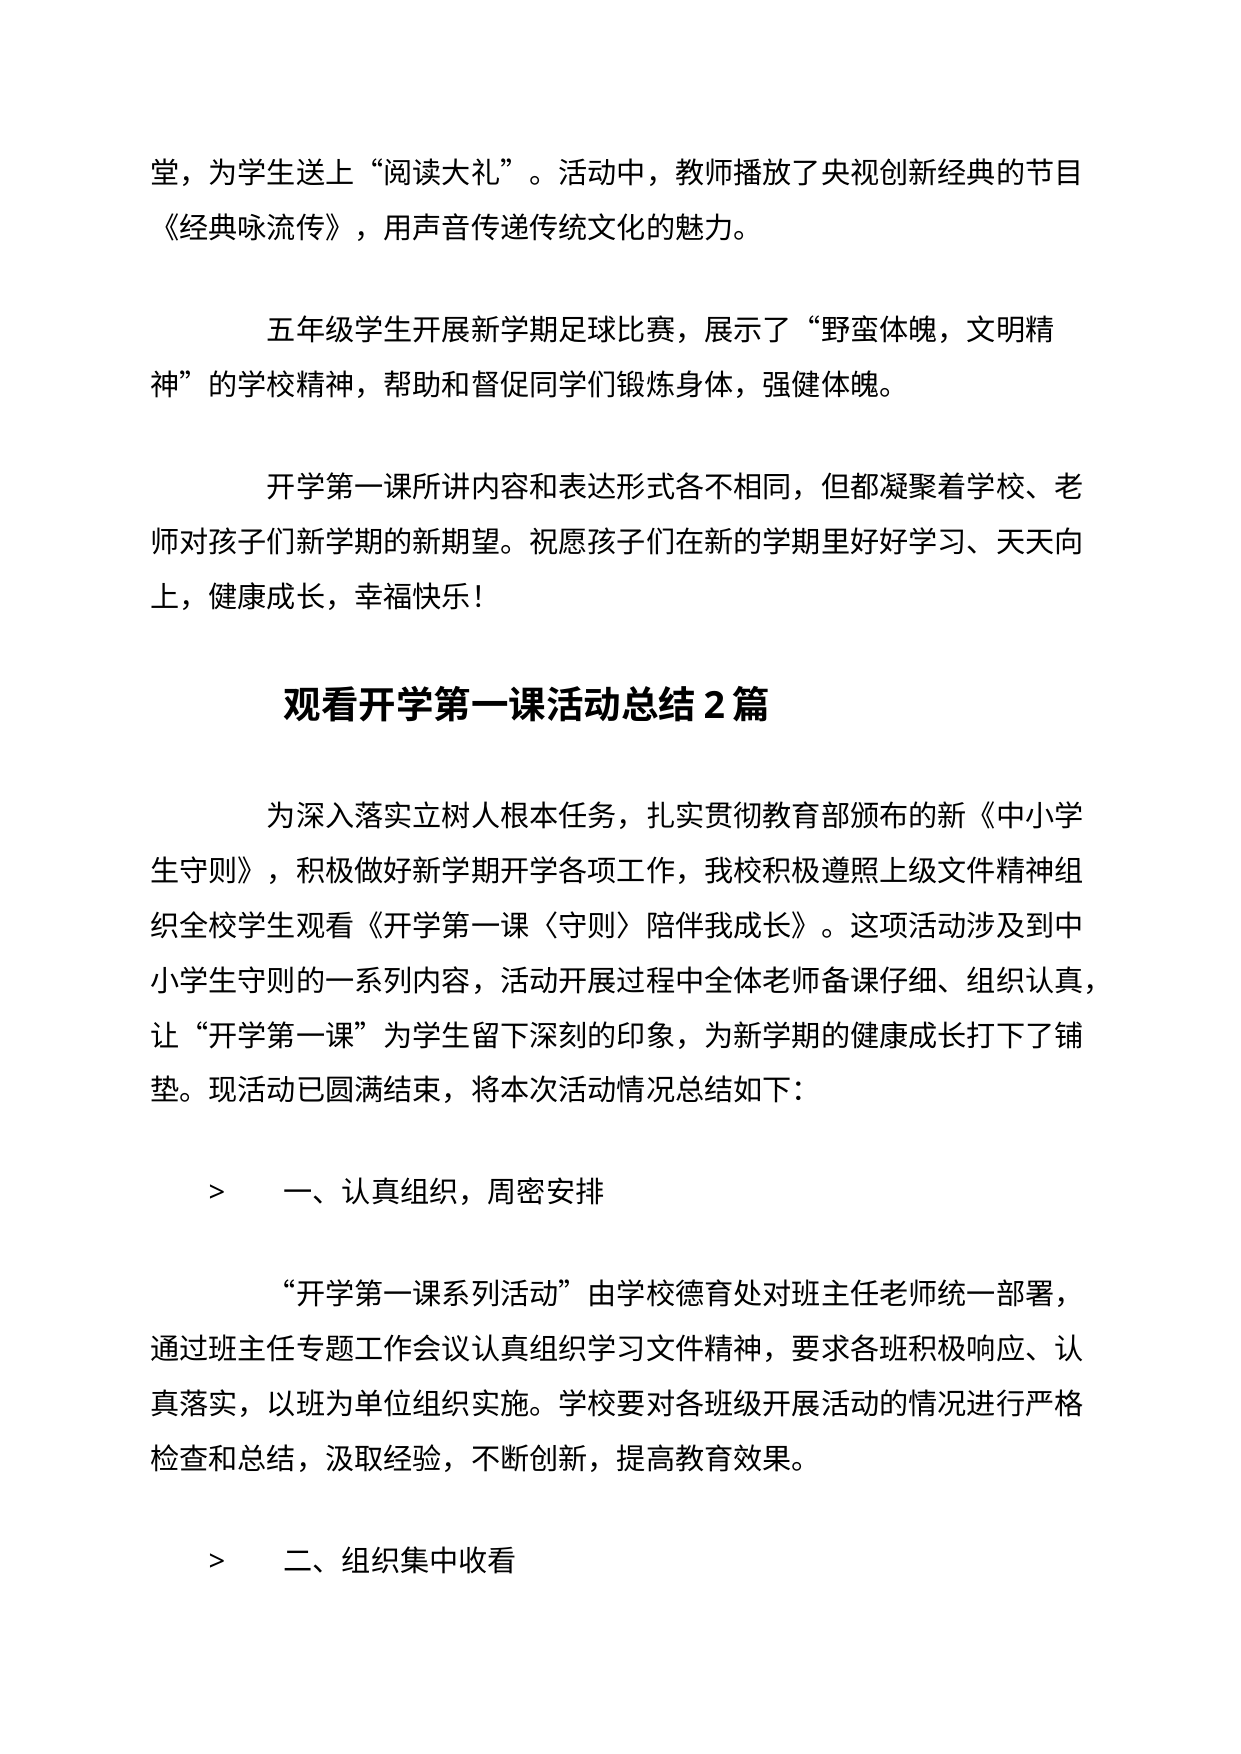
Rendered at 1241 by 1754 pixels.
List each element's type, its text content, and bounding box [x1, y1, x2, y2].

text > 一、认真组织，周密安排 [150, 1169, 1090, 1211]
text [150, 150, 1090, 247]
text “开学第一课系列活动”由学校德育处对班主任老师统一部署，通过班主任专题工作会议认真组织学习文件精神，要求各班积极响应、认真落实，以班为单位组织实施。学校要对各班级开展活动的情况进行严格检查和总结，汲取经验，不断创新，提高教育效果。 [150, 1271, 1090, 1478]
text 观看开学第一课活动总结2篇 [150, 675, 1090, 729]
text 为深入落实立树人根本任务，扎实贯彻教育部颁布的新《中小学生守则》，积极做好新学期开学各项工作，我校积极遵照上级文件精神组织全校学生观看《开学第一课〈守则〉陪伴我成长》。这项活动涉及到中小学生守则的一系列内容，活动开展过程中全体老师备课仔细、组织认真，让“开学第一课”为学生留下深刻的印象，为新学期的健康成长打下了铺垫。现活动已圆满结束，将本次活动情况总结如下： [150, 792, 1090, 1109]
text > 二、组织集中收看 [150, 1537, 1090, 1579]
text 五年级学生开展新学期足球比赛，展示了“野蛮体魄，文明精神”的学校精神，帮助和督促同学们锻炼身体，强健体魄。 [150, 307, 1090, 404]
text 开学第一课所讲内容和表达形式各不相同，但都凝聚着学校、老师对孩子们新学期的新期望。祝愿孩子们在新的学期里好好学习、天天向上，健康成长，幸福快乐！ [150, 463, 1090, 615]
